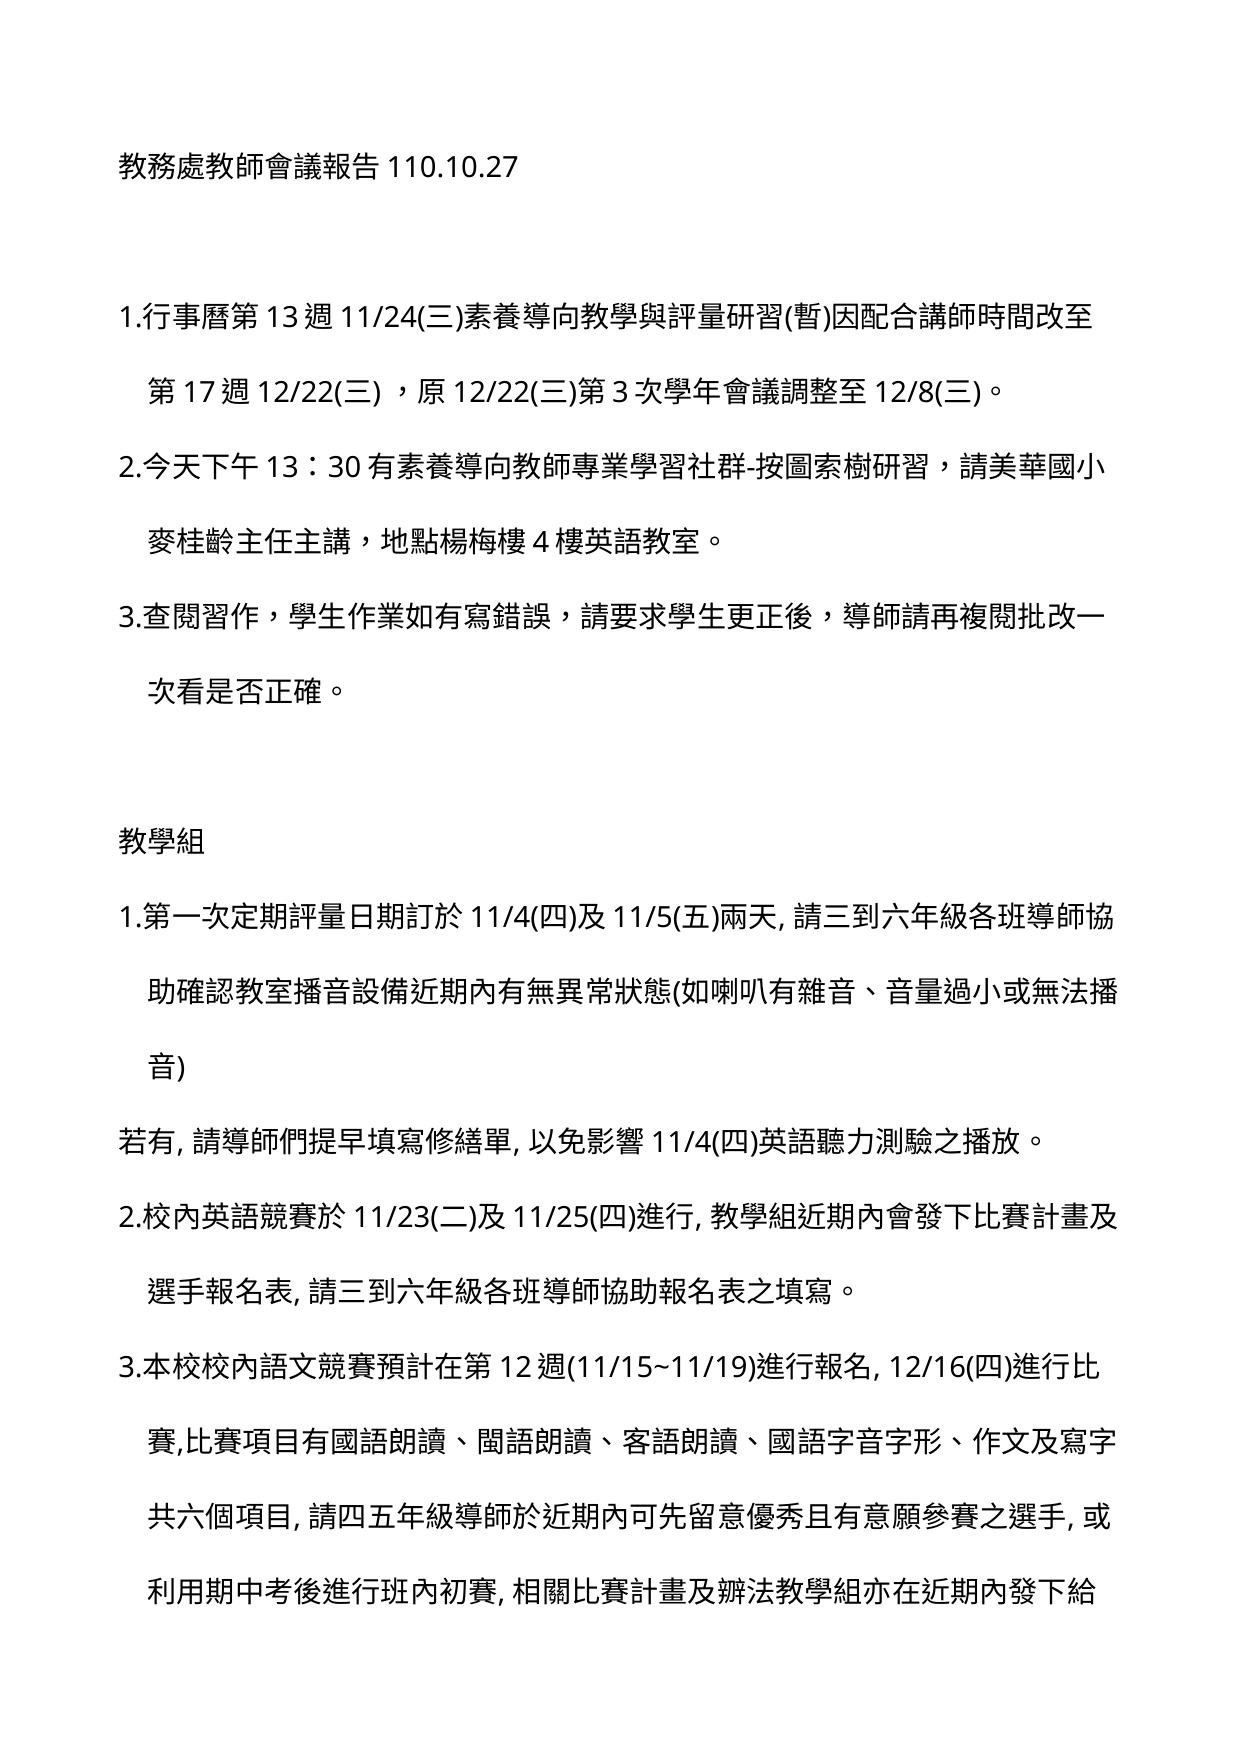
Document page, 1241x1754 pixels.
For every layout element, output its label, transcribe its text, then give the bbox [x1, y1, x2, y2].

text 若有, 請導師們提早填寫修繕單, 以免影響11/4(四)英語聽力測驗之播放。 [118, 1102, 1122, 1177]
text 2.今天下午13：30有素養導向教師專業學習社群-按圖索樹研習，請美華國小麥桂齡主任主講，地點楊梅樓4樓英語教室。 [118, 427, 1122, 577]
text 3.查閱習作，學生作業如有寫錯誤，請要求學生更正後，導師請再複閱批改一次看是否正確。 [118, 577, 1122, 727]
text 教務處教師會議報告110.10.27 [118, 127, 1122, 202]
text 2.校內英語競賽於11/23(二)及11/25(四)進行, 教學組近期內會發下比賽計畫及選手報名表, 請三到六年級各班導師協助報名表之填寫。 [118, 1177, 1122, 1327]
text 1.第一次定期評量日期訂於11/4(四)及11/5(五)兩天, 請三到六年級各班導師協助確認教室播音設備近期內有無異常狀態(如喇叭有雜音、音量過小或無法播音) [118, 877, 1122, 1102]
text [118, 1327, 1122, 1627]
list 1.行事曆第13週11/24(三)素養導向教學與評量研習(暫)因配合講師時間改至第17週12/22(三) ，原12/22(三)第3次學年會議調整至12/8(三)。 [118, 277, 1122, 427]
text 教學組 [118, 802, 1122, 877]
